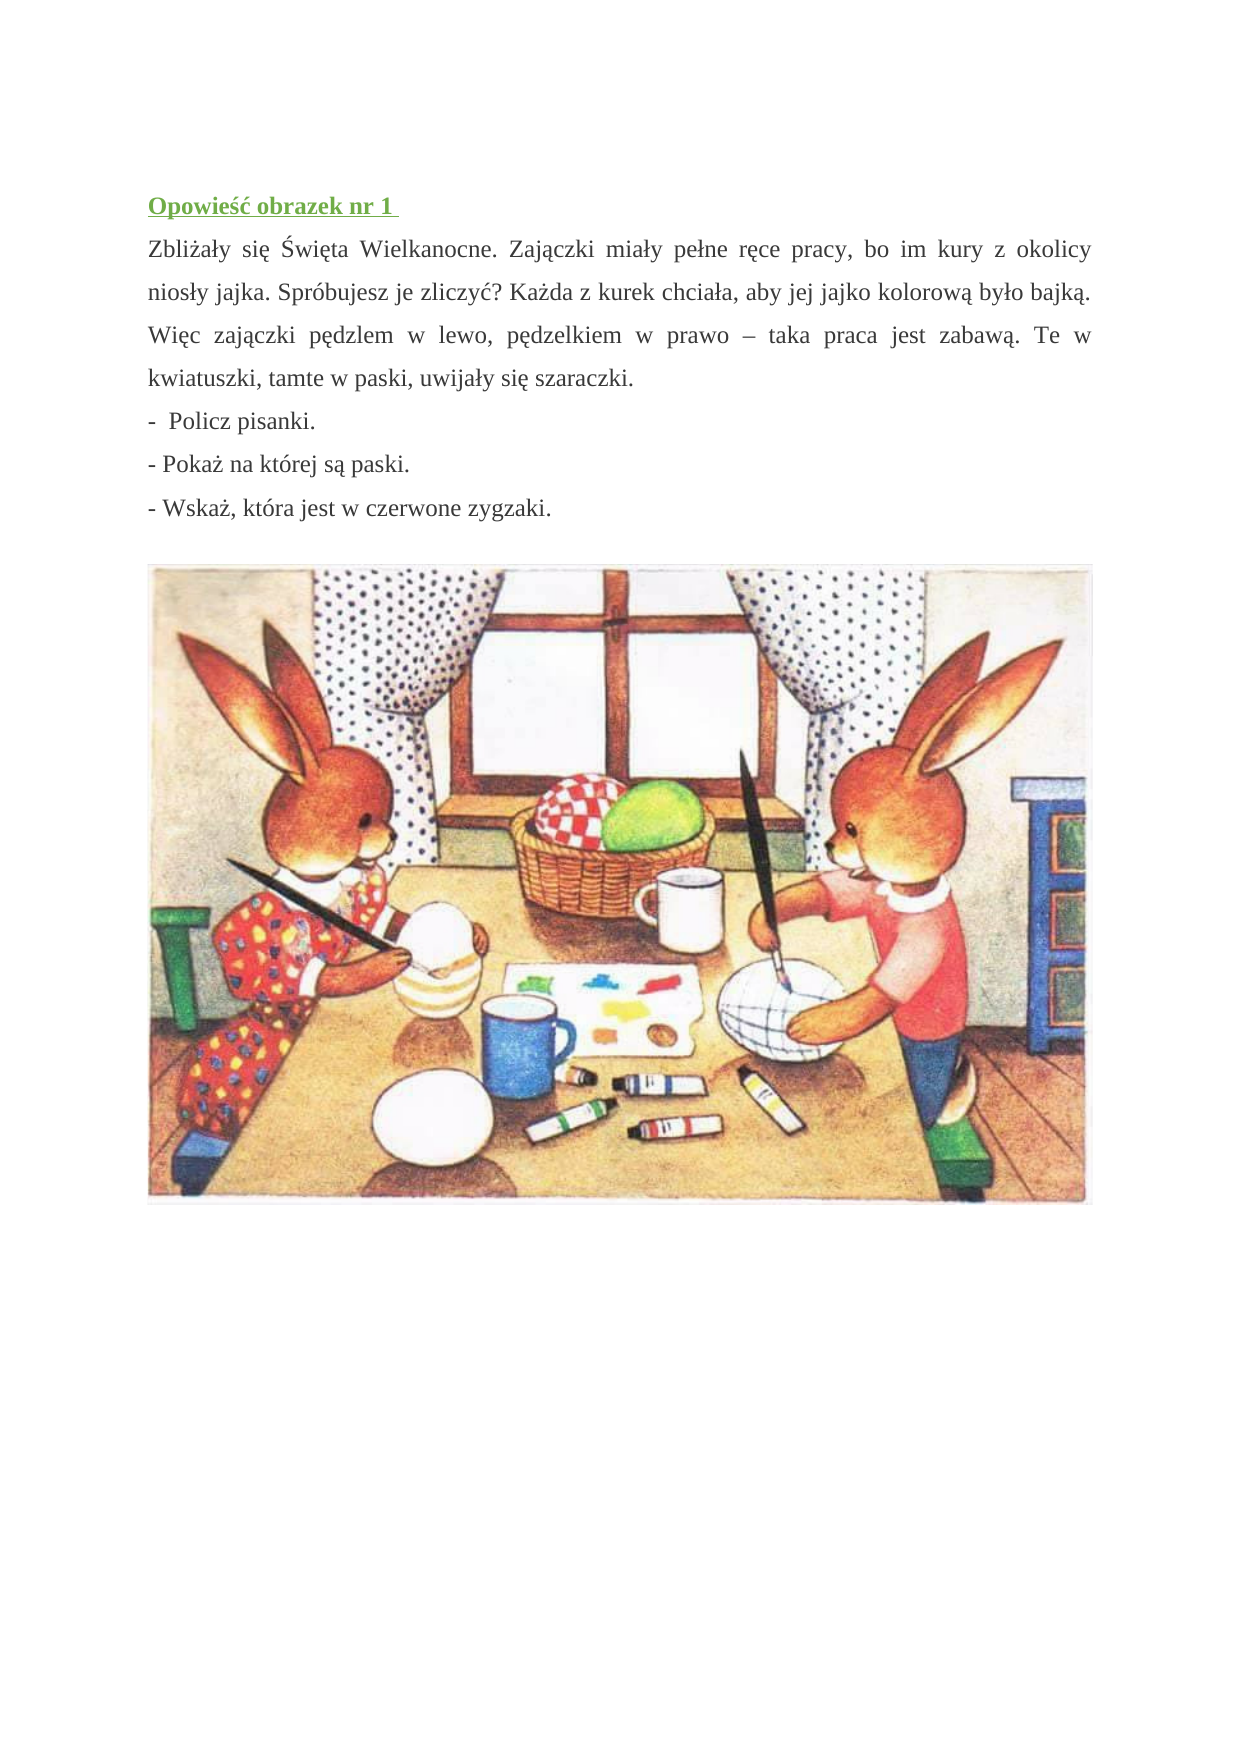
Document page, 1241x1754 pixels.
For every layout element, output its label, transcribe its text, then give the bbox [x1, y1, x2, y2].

text - Pokaż na której są paski. [148, 449, 1093, 478]
text Zbliżały się Święta Wielkanocne. Zajączki miały pełne ręce pracy, bo im kury z okolicy niosły jajka. Spróbujesz je zliczyć? Każda z kurek chciała, aby jej jajko kolorową było bajką. Więc zajączki pędzlem w lewo, pędzelkiem w prawo – taka praca jest zabawą. Te w kwiatuszki, tamte w paski, uwijały się szaraczki. [148, 234, 1093, 392]
text - Policz pisanki. [148, 406, 1093, 435]
text - Wskaż, która jest w czerwone zygzaki. [148, 493, 1093, 521]
text Opowieść obrazek nr 1 [148, 191, 1093, 219]
picture [147, 564, 1093, 1205]
